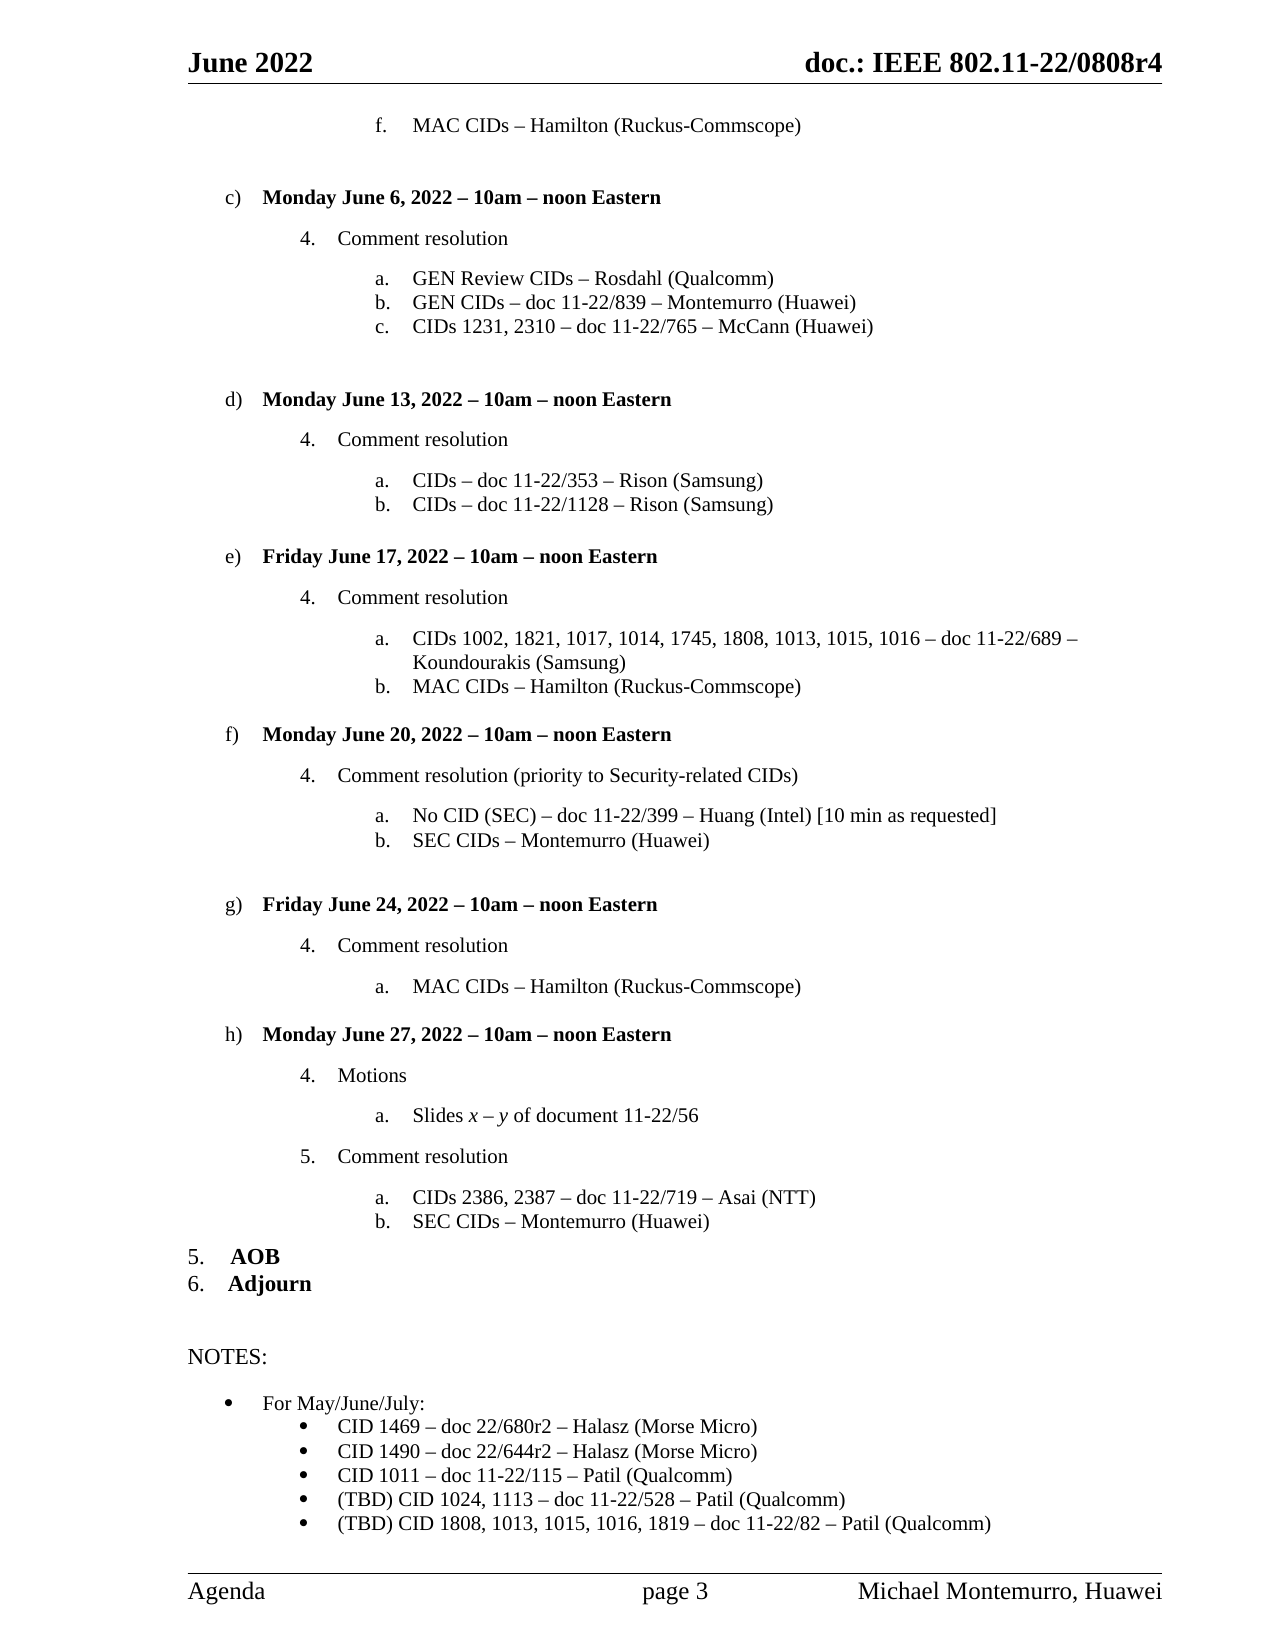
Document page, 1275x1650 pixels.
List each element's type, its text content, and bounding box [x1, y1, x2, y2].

list CIDs – doc 11-22/1128 – Rison (Samsung) [375, 492, 1162, 516]
list GEN Review CIDs – Rosdahl (Qualcomm) [375, 266, 1162, 290]
list CIDs – doc 11-22/353 – Rison (Samsung) [375, 468, 1162, 492]
list CIDs 2386, 2387 – doc 11-22/719 – Asai (NTT) [375, 1185, 1162, 1209]
list SEC CIDs – Montemurro (Huawei) [375, 827, 1162, 852]
list CID 1469 – doc 22/680r2 – Halasz (Morse Micro) [300, 1414, 1162, 1438]
list 5. AOB [187, 1243, 1162, 1270]
list MAC CIDs – Hamilton (Ruckus-Commscope) [375, 674, 1162, 698]
list SEC CIDs – Montemurro (Huawei) [375, 1209, 1162, 1233]
text NOTES: [187, 1343, 1162, 1369]
list (TBD) CID 1024, 1113 – doc 11-22/528 – Patil (Qualcomm) [300, 1487, 1162, 1511]
list Monday June 20, 2022 – 10am – noon Eastern [225, 722, 1162, 746]
list Friday June 17, 2022 – 10am – noon Eastern [225, 544, 1162, 568]
list CID 1011 – doc 11-22/115 – Patil (Qualcomm) [300, 1463, 1162, 1487]
list MAC CIDs – Hamilton (Ruckus-Commscope) [375, 112, 1162, 137]
list 6. Adjourn [187, 1270, 1162, 1296]
list Comment resolution [300, 225, 1162, 249]
list No CID (SEC) – doc 11-22/399 – Huang (Intel) [10 min as requested] [375, 803, 1162, 827]
list Monday June 27, 2022 – 10am – noon Eastern [225, 1022, 1162, 1046]
list GEN CIDs – doc 11-22/839 – Montemurro (Huawei) [375, 290, 1162, 314]
list CID 1490 – doc 22/644r2 – Halasz (Morse Micro) [300, 1438, 1162, 1463]
list Comment resolution (priority to Security-related CIDs) [300, 763, 1162, 787]
list Comment resolution [300, 933, 1162, 957]
list Comment resolution [300, 427, 1162, 451]
list For May/June/July: [225, 1390, 1162, 1414]
list Slides x – y of document 11-22/56 [375, 1103, 1162, 1127]
list Friday June 24, 2022 – 10am – noon Eastern [225, 892, 1162, 916]
list Comment resolution [300, 585, 1162, 609]
list Comment resolution [300, 1144, 1162, 1168]
list Monday June 6, 2022 – 10am – noon Eastern [225, 185, 1162, 209]
list Motions [300, 1063, 1162, 1087]
list CIDs 1231, 2310 – doc 11-22/765 – McCann (Huawei) [375, 314, 1162, 338]
list Monday June 13, 2022 – 10am – noon Eastern [225, 386, 1162, 411]
list CIDs 1002, 1821, 1017, 1014, 1745, 1808, 1013, 1015, 1016 – doc 11-22/689 – Koundourakis (Samsung) [375, 626, 1162, 674]
list MAC CIDs – Hamilton (Ruckus-Commscope) [375, 974, 1162, 998]
list (TBD) CID 1808, 1013, 1015, 1016, 1819 – doc 11-22/82 – Patil (Qualcomm) [300, 1511, 1162, 1535]
